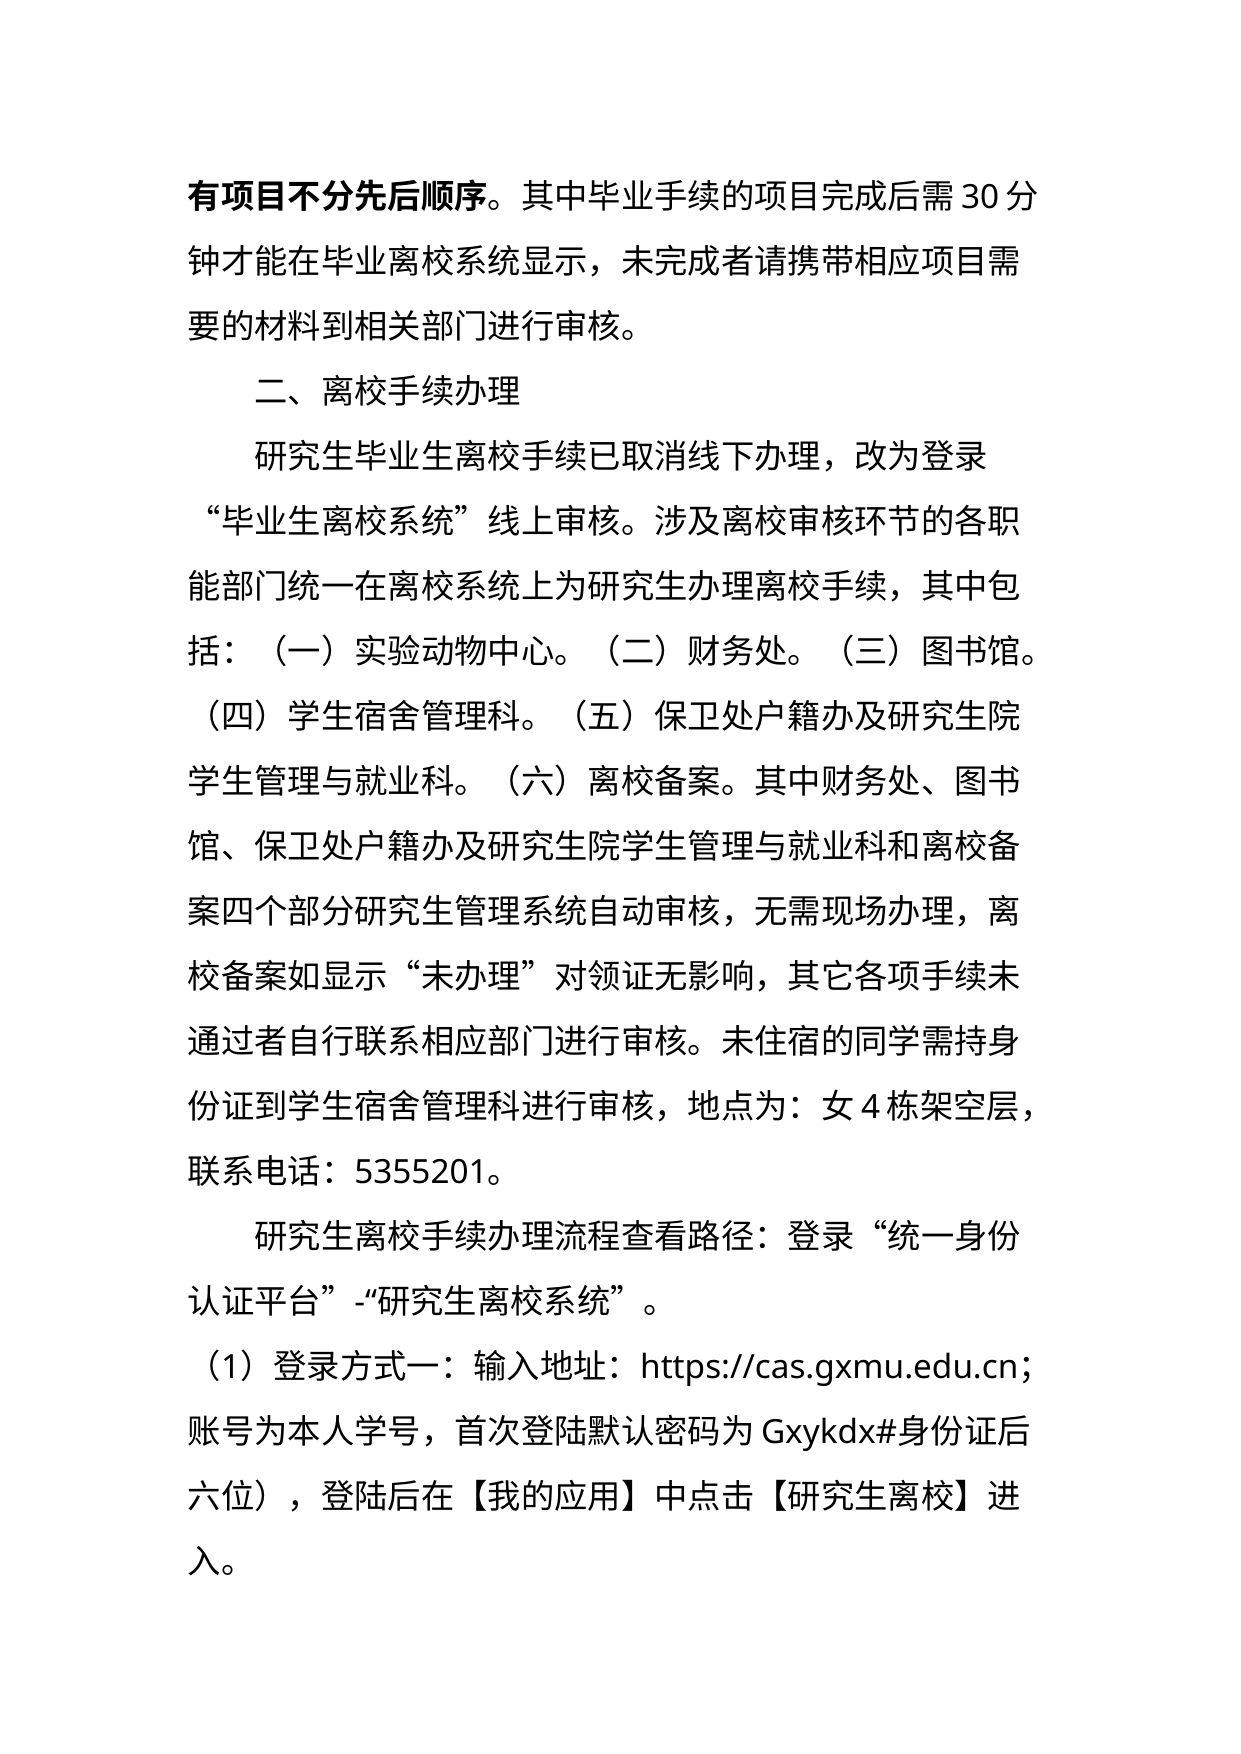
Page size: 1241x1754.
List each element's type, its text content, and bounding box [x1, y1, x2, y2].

text 二、离校手续办理 [187, 357, 1053, 422]
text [187, 162, 1053, 357]
text 研究生毕业生离校手续已取消线下办理，改为登录“毕业生离校系统”线上审核。涉及离校审核环节的各职能部门统一在离校系统上为研究生办理离校手续，其中包括：（一）实验动物中心。（二）财务处。（三）图书馆。（四）学生宿舍管理科。（五）保卫处户籍办及研究生院学生管理与就业科。（六）离校备案。其中财务处、图书馆、保卫处户籍办及研究生院学生管理与就业科和离校备案四个部分研究生管理系统自动审核，无需现场办理，离校备案如显示“未办理”对领证无影响，其它各项手续未通过者自行联系相应部门进行审核。未住宿的同学需持身份证到学生宿舍管理科进行审核，地点为：女4栋架空层，联系电话：5355201。 [187, 422, 1053, 1202]
text 研究生离校手续办理流程查看路径：登录“统一身份认证平台”-“研究生离校系统”。 [187, 1202, 1053, 1332]
text （1）登录方式一：输入地址：https://cas.gxmu.edu.cn；账号为本人学号，首次登陆默认密码为Gxykdx#身份证后六位），登陆后在【我的应用】中点击【研究生离校】进入。 [187, 1332, 1053, 1592]
